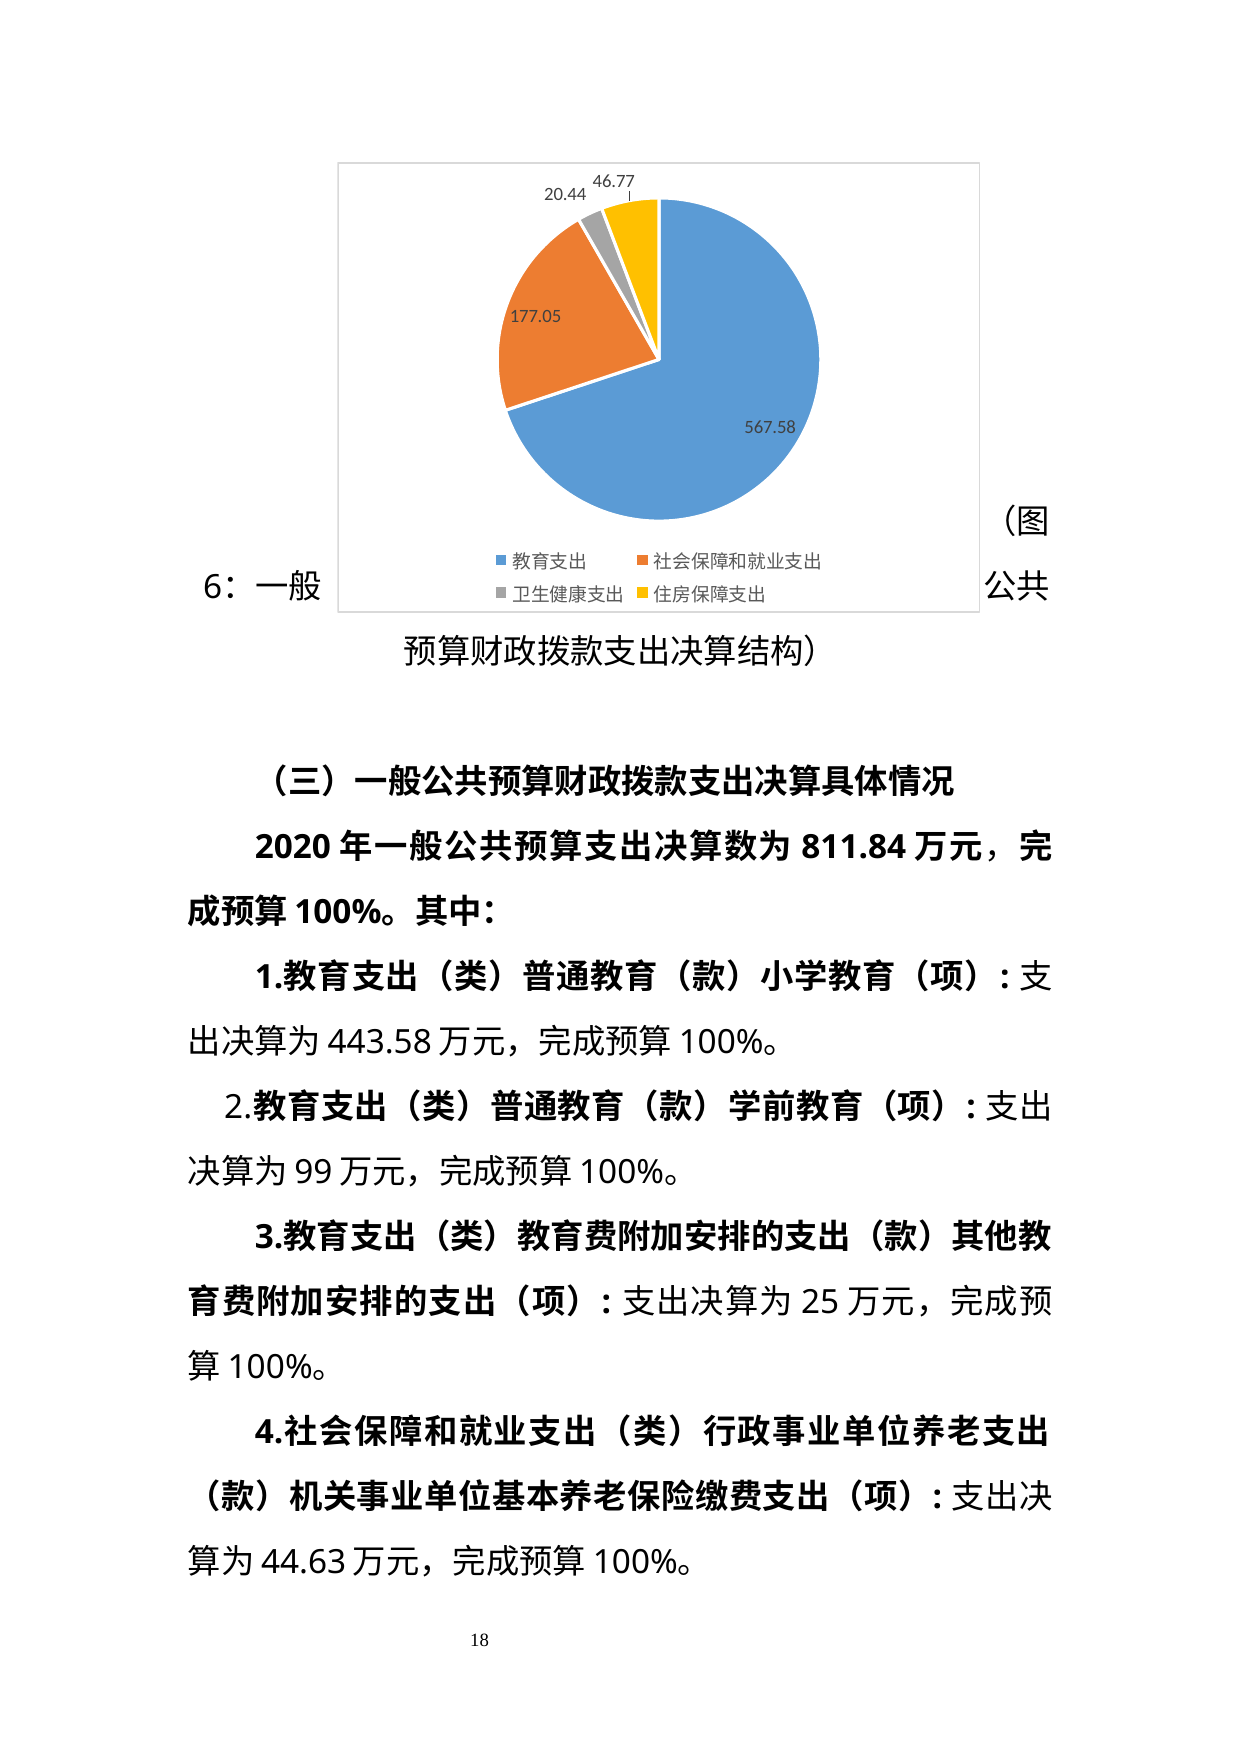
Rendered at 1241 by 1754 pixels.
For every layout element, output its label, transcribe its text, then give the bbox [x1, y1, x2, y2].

text （三）一般公共预算财政拨款支出决算具体情况 [187, 747, 1053, 812]
text 3.教育支出（类）教育费附加安排的支出（款）其他教育费附加安排的支出（项）: 支出决算为25万元，完成预算100%。 [187, 1202, 1053, 1397]
text （图6：一般公共预算财政拨款支出决算结构） [187, 487, 1053, 682]
text 2020年一般公共预算支出决算数为811.84万元，完成预算100%。其中： [187, 812, 1053, 942]
text 4.社会保障和就业支出（类）行政事业单位养老支出（款）机关事业单位基本养老保险缴费支出（项）: 支出决算为44.63万元，完成预算100%。 [187, 1397, 1053, 1592]
list 1.教育支出（类）普通教育（款）小学教育（项）: 支出决算为443.58万元，完成预算100%。 [187, 942, 1053, 1072]
list 2.教育支出（类）普通教育（款）学前教育（项）: 支出决算为99万元，完成预算100%。 [187, 1072, 1053, 1202]
